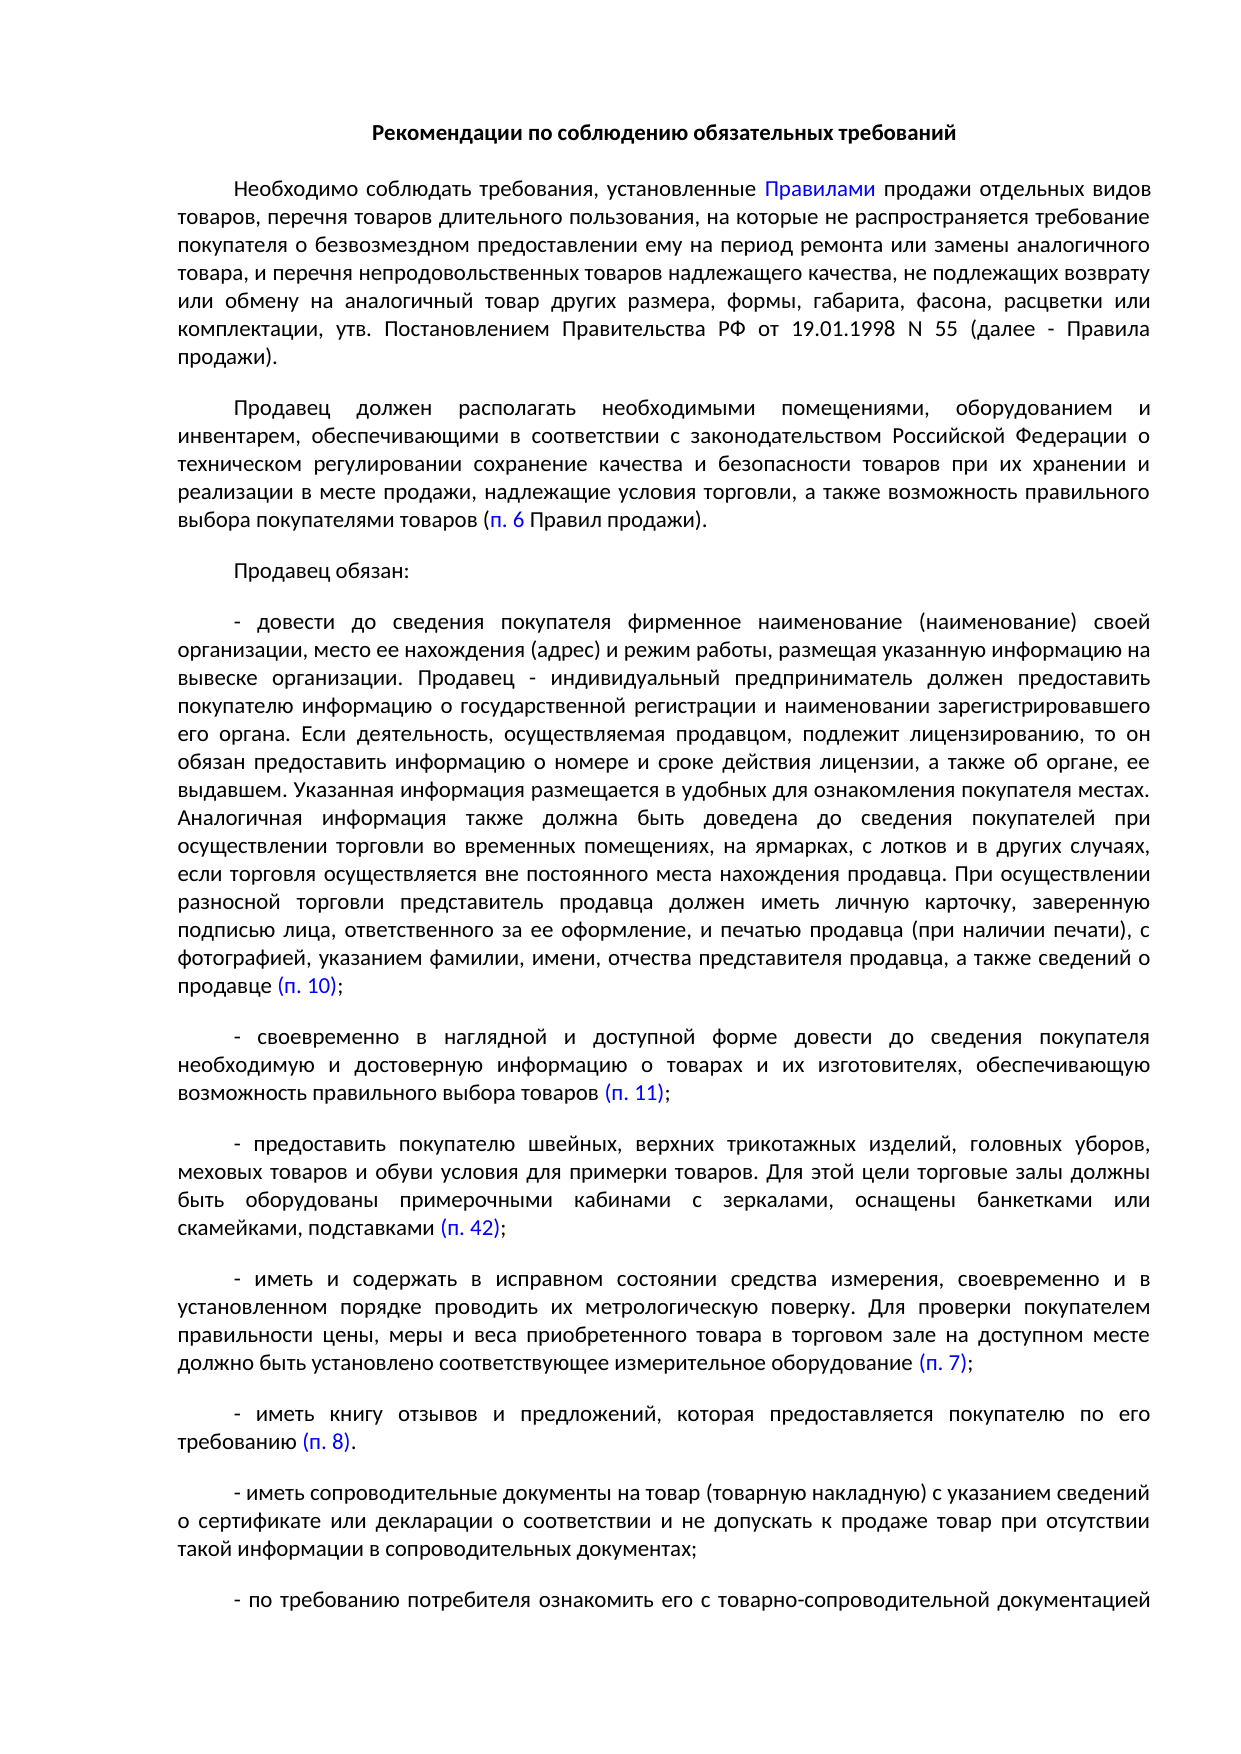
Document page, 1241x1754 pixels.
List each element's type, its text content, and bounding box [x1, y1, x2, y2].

title Рекомендации по соблюдению обязательных требований [177, 118, 1152, 146]
text - иметь книгу отзывов и предложений, которая предоставляется покупателю по его требованию (п. 8). [177, 1399, 1152, 1455]
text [177, 1585, 1152, 1613]
text Продавец обязан: [177, 556, 1152, 584]
text - иметь сопроводительные документы на товар (товарную накладную) с указанием сведений о сертификате или декларации о соответствии и не допускать к продаже товар при отсутствии такой информации в сопроводительных документах; [177, 1478, 1152, 1562]
text - довести до сведения покупателя фирменное наименование (наименование) своей организации, место ее нахождения (адрес) и режим работы, размещая указанную информацию на вывеске организации. Продавец - индивидуальный предприниматель должен предоставить покупателю информацию о государственной регистрации и наименовании зарегистрировавшего его органа. Если деятельность, осуществляемая продавцом, подлежит лицензированию, то он обязан предоставить информацию о номере и сроке действия лицензии, а также об органе, ее выдавшем. Указанная информация размещается в удобных для ознакомления покупателя местах. Аналогичная информация также должна быть доведена до сведения покупателей при осуществлении торговли во временных помещениях, на ярмарках, с лотков и в других случаях, если торговля осуществляется вне постоянного места нахождения продавца. При осуществлении разносной торговли представитель продавца должен иметь личную карточку, заверенную подписью лица, ответственного за ее оформление, и печатью продавца (при наличии печати), с фотографией, указанием фамилии, имени, отчества представителя продавца, а также сведений о продавце (п. 10); [177, 607, 1152, 999]
text Необходимо соблюдать требования, установленные Правилами продажи отдельных видов товаров, перечня товаров длительного пользования, на которые не распространяется требование покупателя о безвозмездном предоставлении ему на период ремонта или замены аналогичного товара, и перечня непродовольственных товаров надлежащего качества, не подлежащих возврату или обмену на аналогичный товар других размера, формы, габарита, фасона, расцветки или комплектации, утв. Постановлением Правительства РФ от 19.01.1998 N 55 (далее - Правила продажи). [177, 174, 1152, 370]
text - иметь и содержать в исправном состоянии средства измерения, своевременно и в установленном порядке проводить их метрологическую поверку. Для проверки покупателем правильности цены, меры и веса приобретенного товара в торговом зале на доступном месте должно быть установлено соответствующее измерительное оборудование (п. 7); [177, 1264, 1152, 1376]
text - предоставить покупателю швейных, верхних трикотажных изделий, головных уборов, меховых товаров и обуви условия для примерки товаров. Для этой цели торговые залы должны быть оборудованы примерочными кабинами с зеркалами, оснащены банкетками или скамейками, подставками (п. 42); [177, 1129, 1152, 1241]
text Продавец должен располагать необходимыми помещениями, оборудованием и инвентарем, обеспечивающими в соответствии с законодательством Российской Федерации о техническом регулировании сохранение качества и безопасности товаров при их хранении и реализации в месте продажи, надлежащие условия торговли, а также возможность правильного выбора покупателями товаров (п. 6 Правил продажи). [177, 393, 1152, 533]
text - своевременно в наглядной и доступной форме довести до сведения покупателя необходимую и достоверную информацию о товарах и их изготовителях, обеспечивающую возможность правильного выбора товаров (п. 11); [177, 1022, 1152, 1106]
